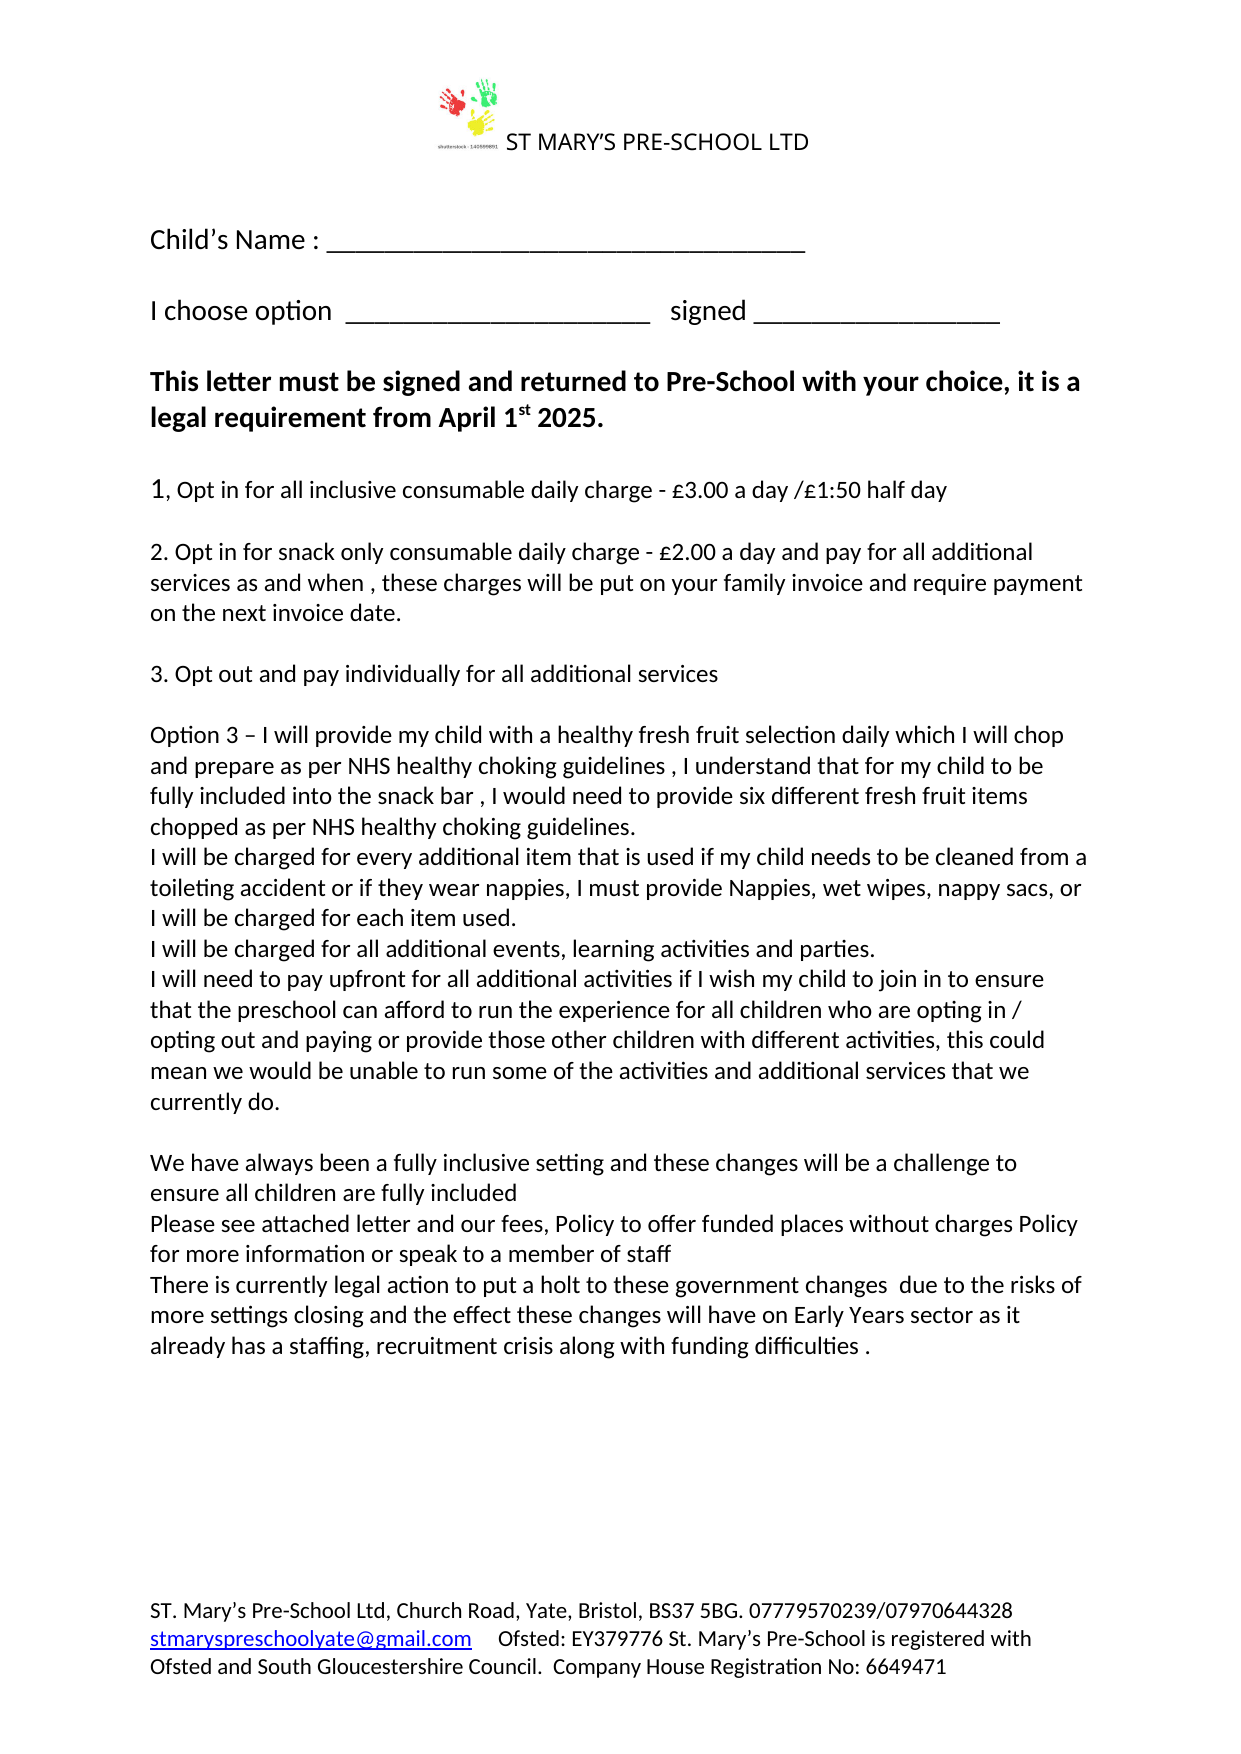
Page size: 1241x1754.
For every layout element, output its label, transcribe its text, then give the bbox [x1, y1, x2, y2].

text Please see attached letter and our fees, Policy to offer funded places without charges Policy for more information or speak to a member of staff [150, 1208, 1090, 1269]
text 2. Opt in for snack only consumable daily charge - £2.00 a day and pay for all additional services as and when , these charges will be put on your family invoice and require payment on the next invoice date. [150, 536, 1090, 628]
text I will be charged for every additional item that is used if my child needs to be cleaned from a toileting accident or if they wear nappies, I must provide Nappies, wet wipes, nappy sacs, or I will be charged for each item used. [150, 841, 1090, 933]
text I choose option _____________________ signed _________________ [150, 292, 1090, 328]
text We have always been a fully inclusive setting and these changes will be a challenge to ensure all children are fully included [150, 1147, 1090, 1208]
text 1, Opt in for all inclusive consumable daily charge - £3.00 a day /£1:50 half day [150, 470, 1090, 506]
text This letter must be signed and returned to Pre-School with your choice, it is a legal requirement from April 1st 2025. [150, 363, 1090, 434]
text I will need to pay upfront for all additional activities if I wish my child to join in to ensure that the preschool can afford to run the experience for all children who are opting in / opting out and paying or provide those other children with different activities, this could mean we would be unable to run some of the activities and additional services that we currently do. [150, 963, 1090, 1116]
text Child’s Name : _________________________________ [150, 221, 1090, 256]
text Option 3 – I will provide my child with a healthy fresh fruit selection daily which I will chop and prepare as per NHS healthy choking guidelines , I understand that for my child to be fully included into the snack bar , I would need to provide six different fresh fruit items chopped as per NHS healthy choking guidelines. [150, 719, 1090, 841]
text I will be charged for all additional events, learning activities and parties. [150, 933, 1090, 963]
text There is currently legal action to put a holt to these government changes due to the risks of more settings closing and the effect these changes will have on Early Years sector as it already has a staffing, recruitment crisis along with funding difficulties . [150, 1269, 1090, 1360]
picture [430, 73, 506, 151]
text 3. Opt out and pay individually for all additional services [150, 658, 1090, 689]
